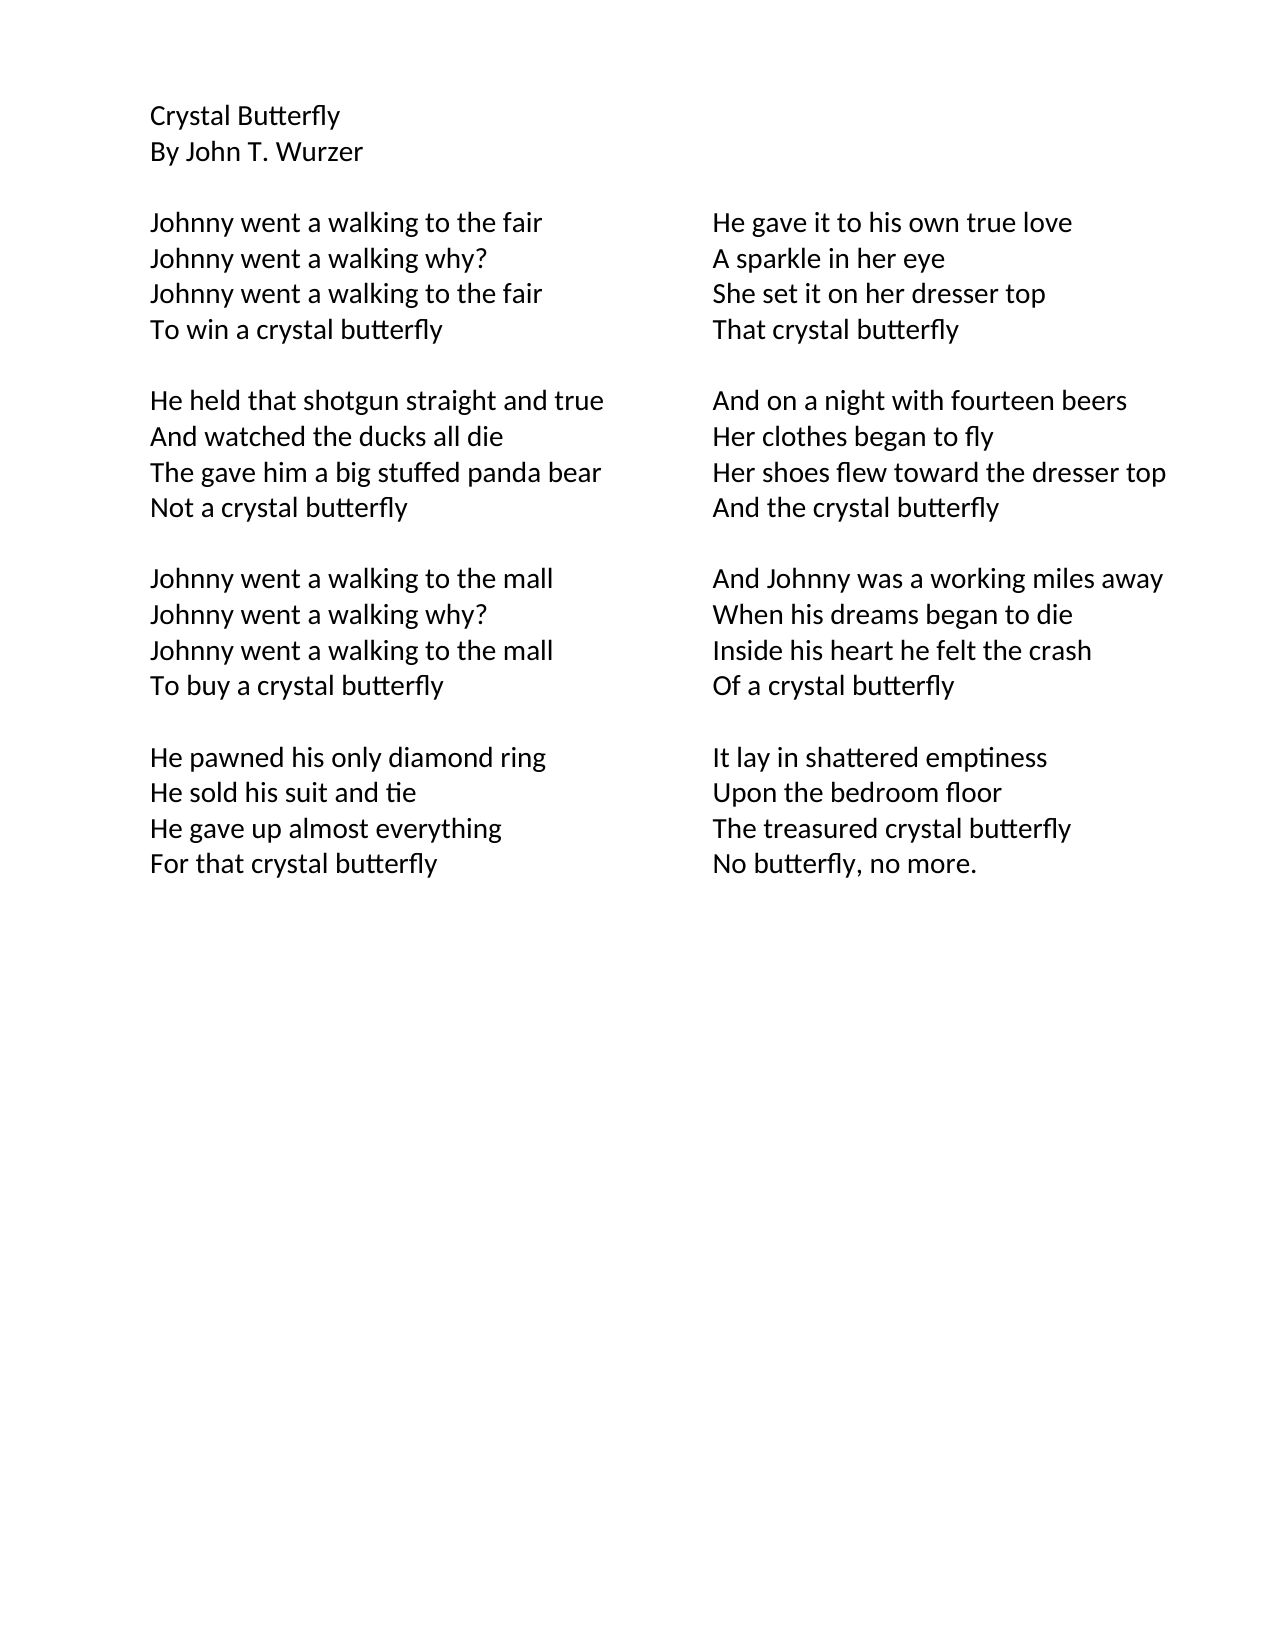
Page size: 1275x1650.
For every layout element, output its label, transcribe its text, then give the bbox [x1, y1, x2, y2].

text He gave it to his own true love [712, 204, 1200, 240]
text He pawned his only diamond ring [150, 739, 637, 774]
text Johnny went a walking to the mall [150, 561, 637, 596]
text He held that shotgun straight and true [150, 382, 637, 418]
text The treasured crystal butterfly [712, 810, 1200, 846]
text Inside his heart he felt the crash [712, 632, 1200, 667]
text When his dreams began to die [712, 596, 1200, 632]
text To buy a crystal butterfly [150, 667, 637, 703]
text No butterfly, no more. [712, 846, 1200, 881]
text Her clothes began to fly [712, 418, 1200, 454]
text Of a crystal butterfly [712, 667, 1200, 703]
text For that crystal butterfly [150, 846, 637, 881]
text Johnny went a walking to the mall [150, 632, 637, 667]
text And on a night with fourteen beers [712, 382, 1200, 418]
text That crystal butterfly [712, 311, 1200, 347]
text The gave him a big stuffed panda bear [150, 454, 637, 489]
text By John T. Wurzer [150, 133, 1200, 169]
text She set it on her dresser top [712, 276, 1200, 311]
text Johnny went a walking why? [150, 596, 637, 632]
text Not a crystal butterfly [150, 489, 637, 525]
text Her shoes flew toward the dresser top [712, 454, 1200, 489]
text He gave up almost everything [150, 810, 637, 846]
text To win a crystal butterfly [150, 311, 637, 347]
text And the crystal butterfly [712, 489, 1200, 525]
text And Johnny was a working miles away [712, 561, 1200, 596]
text A sparkle in her eye [712, 240, 1200, 276]
text Upon the bedroom floor [712, 774, 1200, 810]
text Johnny went a walking to the fair [150, 204, 637, 240]
text Johnny went a walking why? [150, 240, 637, 276]
text And watched the ducks all die [150, 418, 637, 454]
text Johnny went a walking to the fair [150, 276, 637, 311]
text He sold his suit and tie [150, 774, 637, 810]
text Crystal Butterfly [150, 97, 1200, 133]
text It lay in shattered emptiness [712, 739, 1200, 774]
